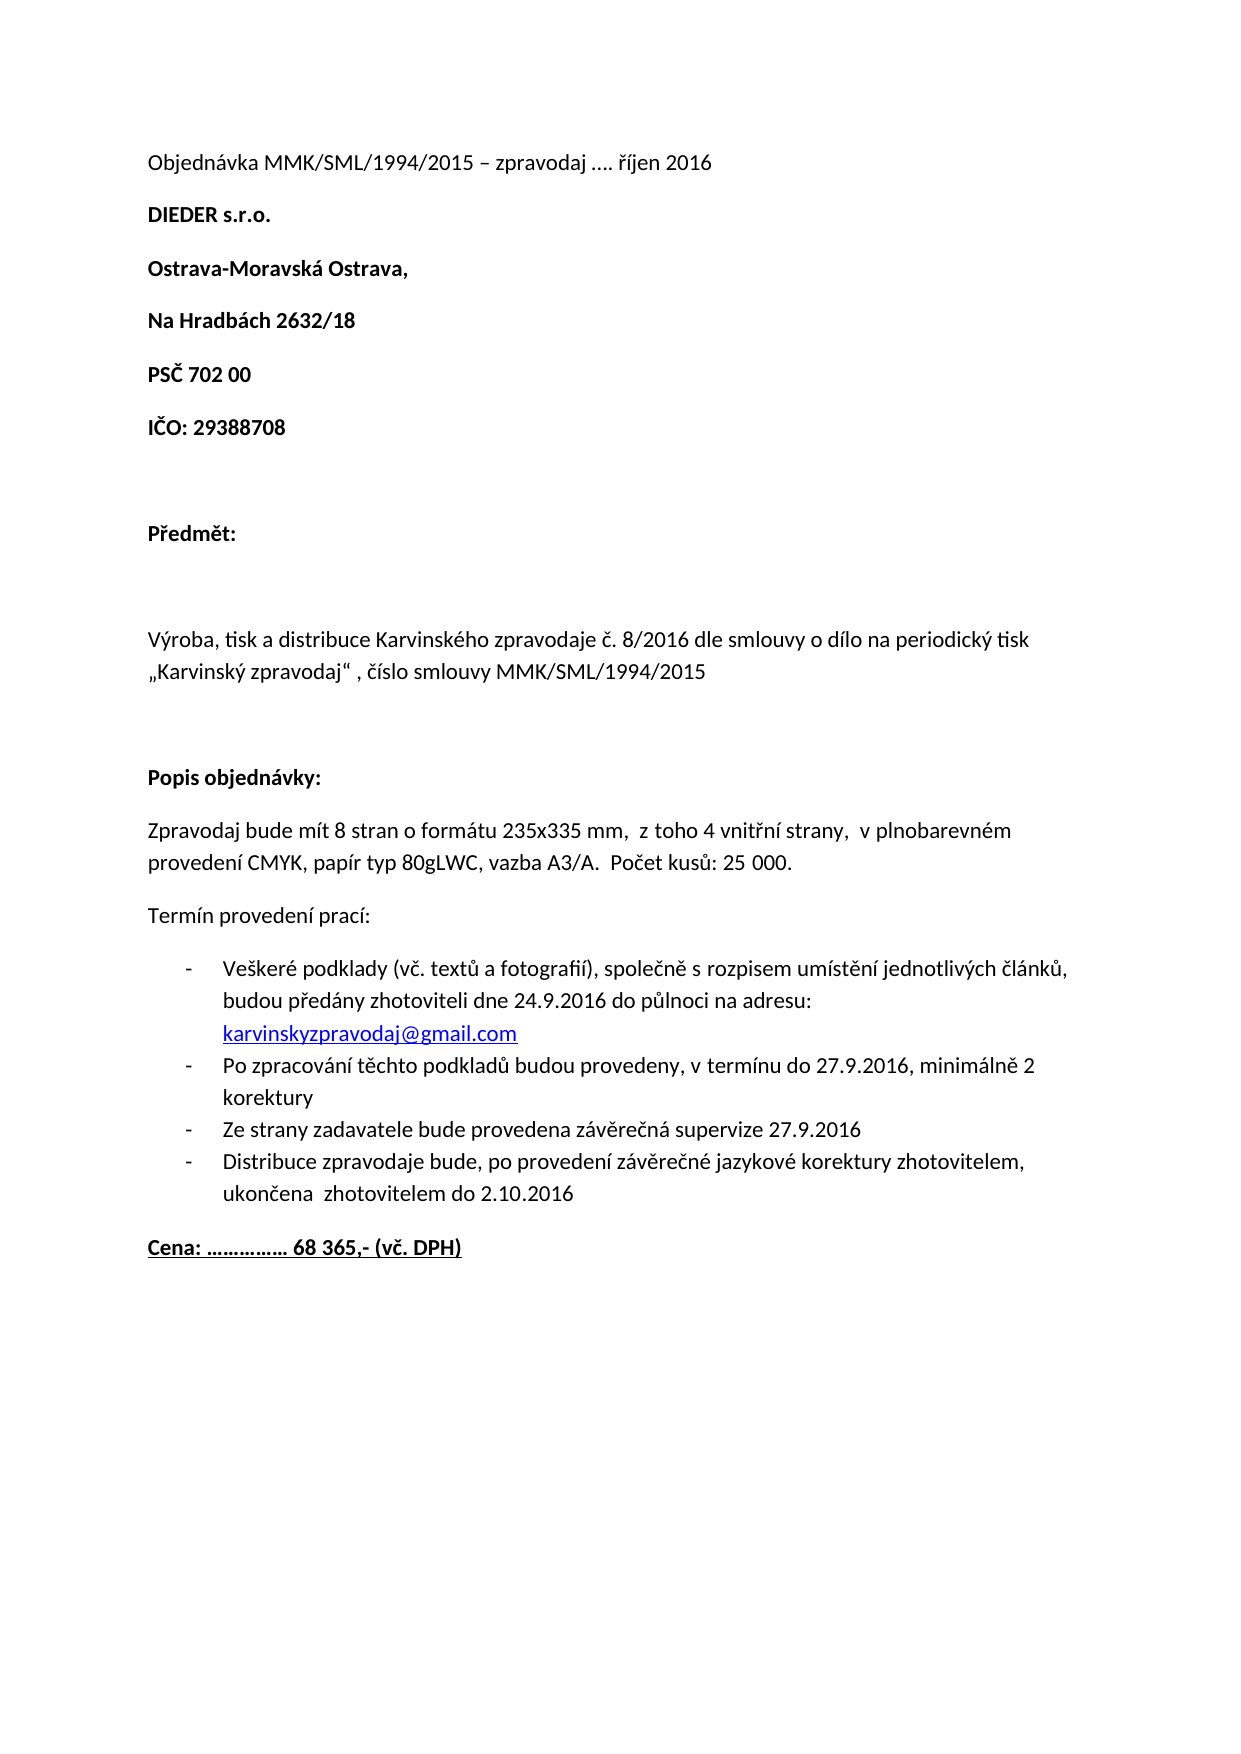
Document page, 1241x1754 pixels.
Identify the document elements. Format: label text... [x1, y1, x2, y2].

list Veškeré podklady (vč. textů a fotografií), společně s rozpisem umístění jednotlivých článků, budou předány zhotoviteli dne 24.9.2016 do půlnoci na adresu: karvinskyzpravodaj@gmail.com [185, 954, 1093, 1047]
list Po zpracování těchto podkladů budou provedeny, v termínu do 27.9.2016, minimálně 2 korektury [185, 1051, 1093, 1111]
text Výroba, tisk a distribuce Karvinského zpravodaje č. 8/2016 dle smlouvy o dílo na periodický tisk „Karvinský zpravodaj“ , číslo smlouvy MMK/SML/1994/2015 [148, 625, 1093, 685]
list Ze strany zadavatele bude provedena závěrečná supervize 27.9.2016 [185, 1115, 1093, 1143]
text Na Hradbách 2632/18 [148, 307, 1093, 335]
list Distribuce zpravodaje bude, po provedení závěrečné jazykové korektury zhotovitelem, ukončena zhotovitelem do 2.10.2016 [185, 1147, 1093, 1208]
text PSČ 702 00 [148, 360, 1093, 388]
text Ostrava-Moravská Ostrava, [148, 254, 1093, 282]
text Cena: …………… 68 365,- (vč. DPH) [148, 1233, 1093, 1261]
text DIEDER s.r.o. [148, 201, 1093, 229]
text Objednávka MMK/SML/1994/2015 – zpravodaj …. říjen 2016 [148, 148, 1093, 176]
text Termín provedení prací: [148, 901, 1093, 929]
text Předmět: [148, 519, 1093, 547]
text Popis objednávky: [148, 763, 1093, 791]
text Zpravodaj bude mít 8 stran o formátu 235x335 mm, z toho 4 vnitřní strany, v plnobarevném provedení CMYK, papír typ 80gLWC, vazba A3/A. Počet kusů: 25 000. [148, 816, 1093, 876]
text IČO: 29388708 [148, 413, 1093, 441]
